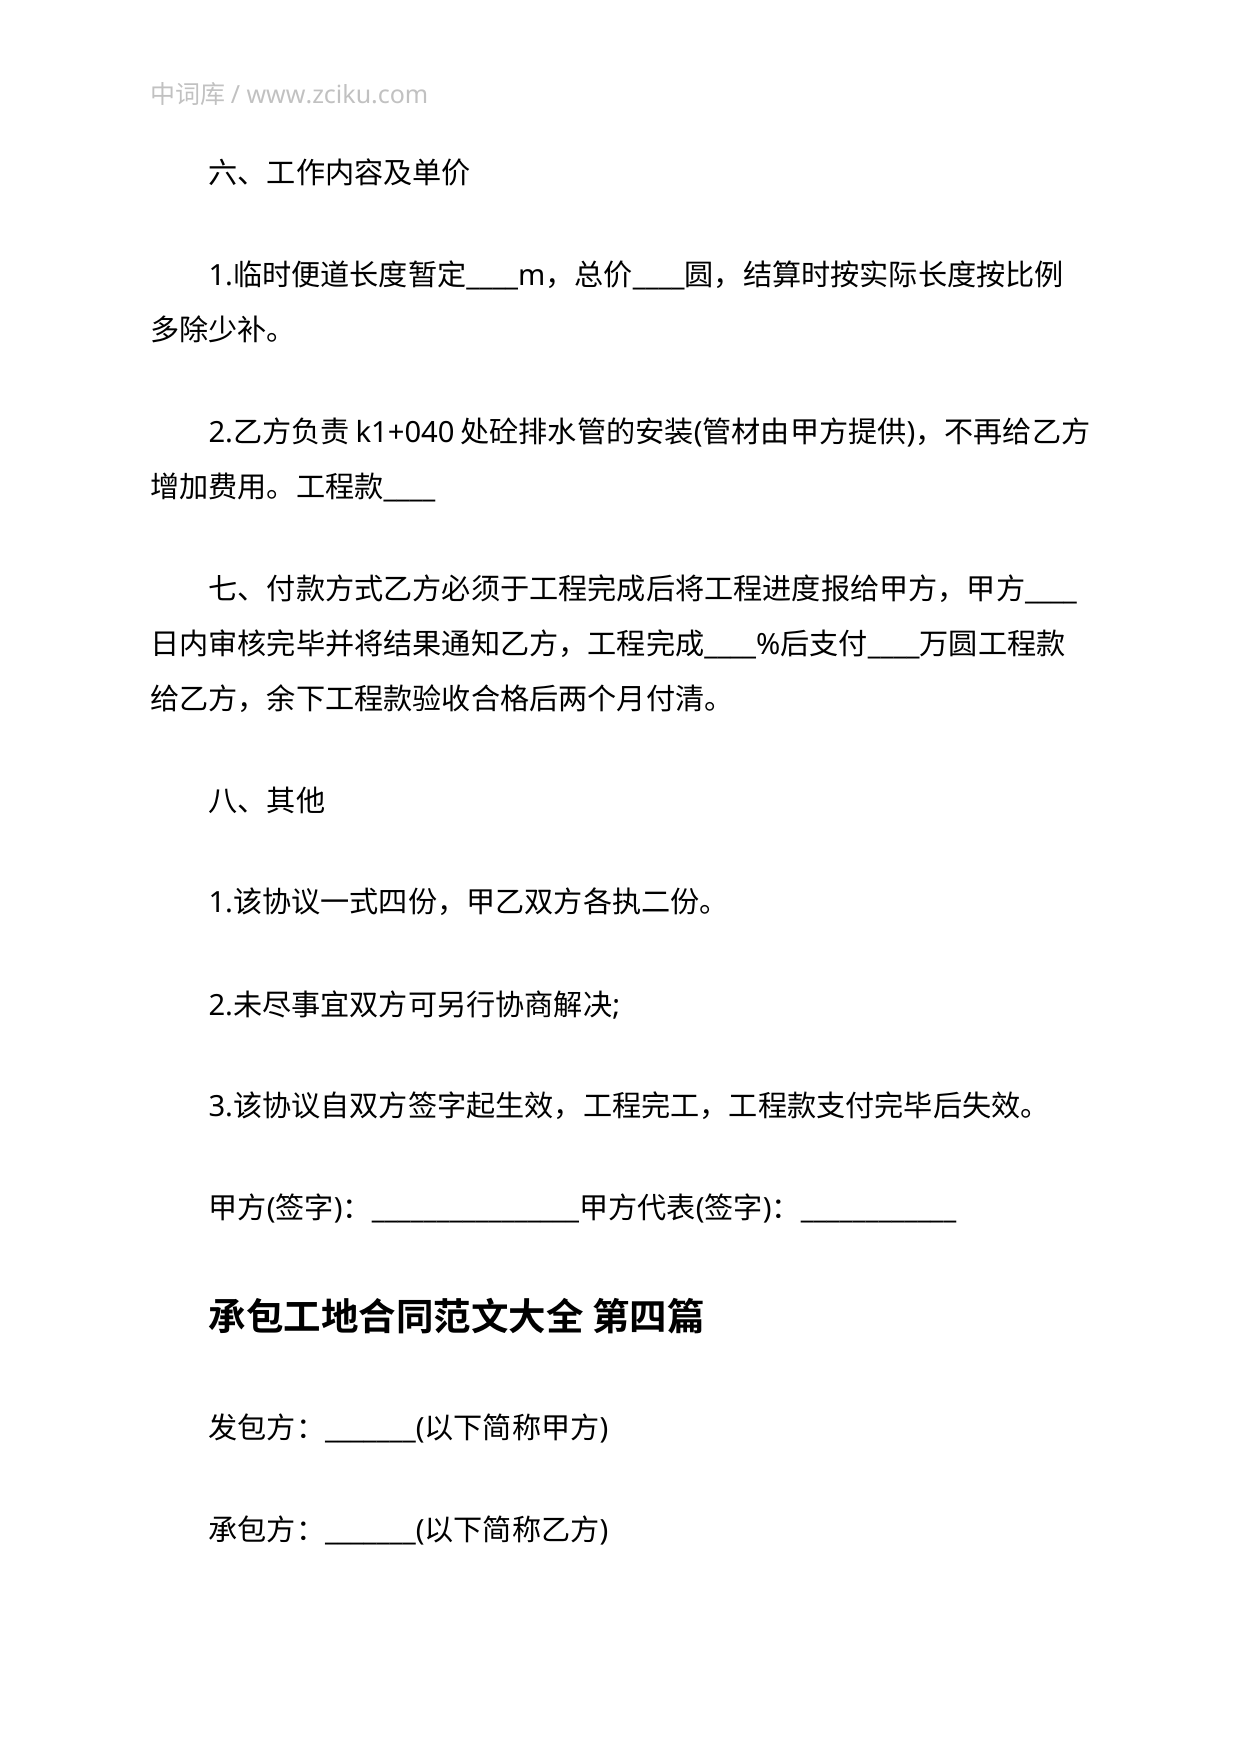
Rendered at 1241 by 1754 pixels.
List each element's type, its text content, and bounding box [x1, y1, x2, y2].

text 发包方：_______(以下简称甲方) [150, 1404, 1090, 1447]
text 承包工地合同范文大全 第四篇 [150, 1287, 1090, 1341]
text 八、其他 [150, 777, 1090, 819]
text 六、工作内容及单价 [150, 150, 1090, 192]
text 3.该协议自双方签字起生效，工程完工，工程款支付完毕后失效。 [150, 1083, 1090, 1125]
text 2.未尽事宜双方可另行协商解决; [150, 981, 1090, 1023]
text 2.乙方负责k1+040处砼排水管的安装(管材由甲方提供)，不再给乙方增加费用。工程款____ [150, 408, 1090, 506]
text 承包方：_______(以下简称乙方) [150, 1506, 1090, 1549]
text 七、付款方式乙方必须于工程完成后将工程进度报给甲方，甲方____日内审核完毕并将结果通知乙方，工程完成____%后支付____万圆工程款给乙方，余下工程款验收合格后两个月付清。 [150, 566, 1090, 718]
text 1.该协议一式四份，甲乙双方各执二份。 [150, 879, 1090, 921]
text 甲方(签字)：________________甲方代表(签字)：____________ [150, 1185, 1090, 1227]
text 1.临时便道长度暂定____m，总价____圆，结算时按实际长度按比例多除少补。 [150, 252, 1090, 349]
